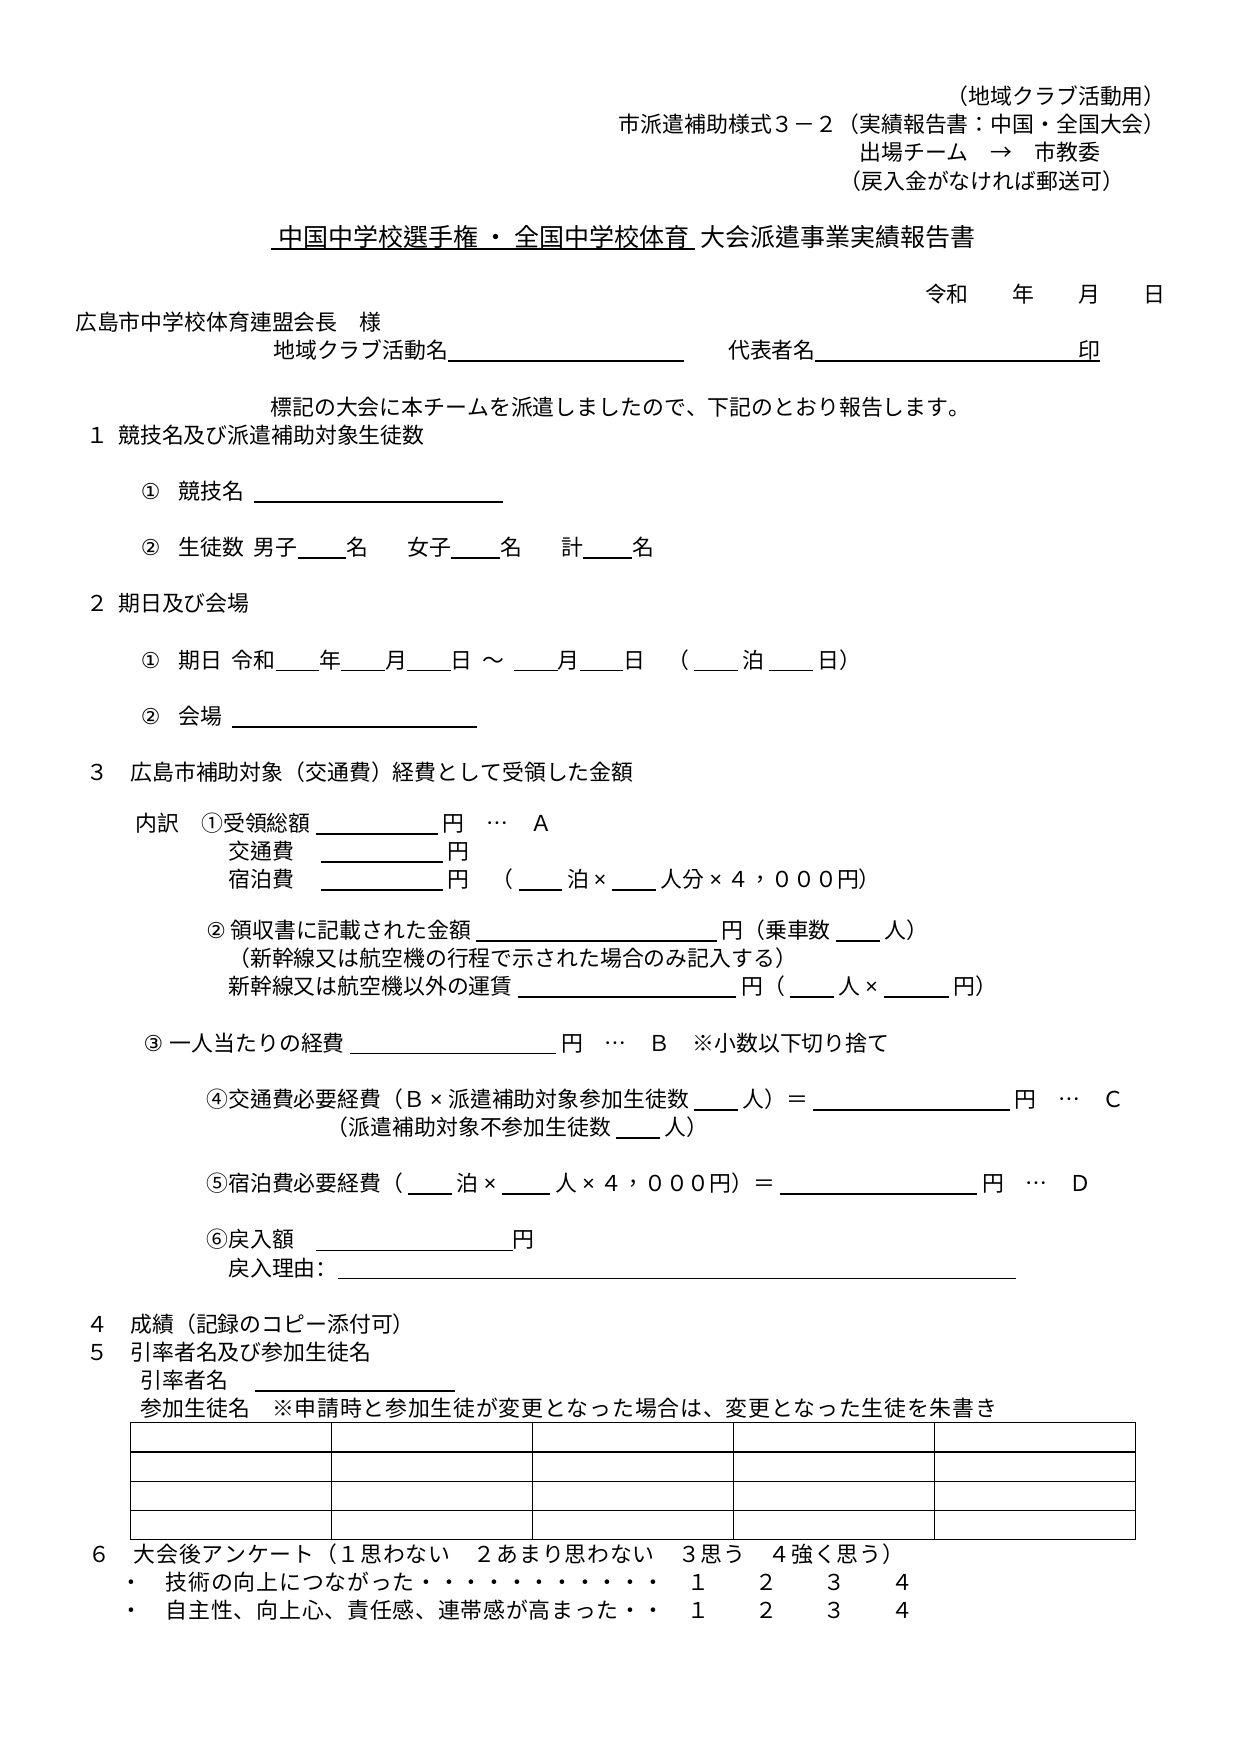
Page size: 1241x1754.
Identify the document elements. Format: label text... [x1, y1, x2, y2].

text （新幹線又は航空機の行程で示された場合のみ記入する） [75, 944, 1165, 972]
text ６ 大会後アンケート（１思わない ２あまり思わない ３思う ４強く思う） [75, 1540, 1165, 1568]
text ⑥戻入額 円 [75, 1225, 1165, 1253]
list 期日 令和 年 月 日 ～ 月 日 （ 泊 日） [141, 646, 1165, 674]
table_cell [332, 1511, 532, 1539]
text 引率者名 [75, 1366, 1165, 1394]
text ③一人当たりの経費 円 … Ｂ ※小数以下切り捨て [75, 1028, 1165, 1057]
text ・ 技術の向上につながった・・・・・・・・・・・ １ ２ ３ ４ [75, 1568, 1165, 1596]
text ５ 引率者名及び参加生徒名 [75, 1338, 1165, 1366]
text 参加生徒名 ※申請時と参加生徒が変更となった場合は、変更となった生徒を朱書き [75, 1394, 1165, 1422]
list 会場 [141, 702, 1165, 730]
table_cell [935, 1511, 1135, 1539]
table_cell [131, 1453, 331, 1481]
table_header [734, 1423, 934, 1451]
table_cell [734, 1482, 934, 1510]
text 出場チーム → 市教委 [75, 138, 1099, 166]
text （派遣補助対象不参加生徒数 人） [75, 1113, 1165, 1141]
table_cell [131, 1482, 331, 1510]
table_header [131, 1423, 331, 1451]
text ②領収書に記載された金額 円（乗車数 人） [75, 916, 1165, 944]
table_cell [533, 1482, 733, 1510]
table_header [935, 1423, 1135, 1451]
table_cell [734, 1453, 934, 1481]
table_header [533, 1423, 733, 1451]
text 新幹線又は航空機以外の運賃 円（ 人 × 円） [75, 972, 1165, 1000]
text 戻入理由： [75, 1253, 1165, 1282]
table_cell [533, 1511, 733, 1539]
table_cell [935, 1453, 1135, 1481]
text ４ 成績（記録のコピー添付可） [75, 1310, 1165, 1338]
text 令和 年 月 日 [75, 280, 1165, 308]
table_cell [332, 1482, 532, 1510]
text 交通費 円 [75, 837, 1165, 865]
table_cell [533, 1453, 733, 1481]
table_header [332, 1423, 532, 1451]
table_cell [935, 1482, 1135, 1510]
list 生徒数 男子 名 女子 名 計 名 [141, 533, 1165, 561]
table_cell [734, 1511, 934, 1539]
table_cell [131, 1511, 331, 1539]
text 市派遣補助様式３－２（実績報告書：中国・全国大会） [75, 110, 1165, 138]
text ⑤宿泊費必要経費（ 泊 × 人 × ４，０００円）＝ 円 … Ｄ [75, 1169, 1165, 1197]
text （地域クラブ活動用） [75, 82, 1165, 110]
list 競技名 [141, 477, 1165, 505]
text ２ 期日及び会場 [75, 589, 1165, 617]
text ３ 広島市補助対象（交通費）経費として受領した金額 [75, 758, 1165, 786]
text 広島市中学校体育連盟会長 様 [75, 308, 1165, 336]
text （戻入金がなければ郵送可） [75, 166, 1123, 196]
table_cell [332, 1453, 532, 1481]
text 宿泊費 円 （ 泊 × 人分 × ４，０００円） [75, 865, 1165, 893]
text １ 競技名及び派遣補助対象生徒数 [75, 421, 1165, 449]
text 標記の大会に本チームを派遣しましたので、下記のとおり報告します。 [75, 392, 1165, 421]
text ④交通費必要経費（Ｂ × 派遣補助対象参加生徒数 人）＝ 円 … Ｃ [75, 1085, 1165, 1113]
text 地域クラブ活動名 代表者名 印 [75, 336, 1099, 364]
text 中国中学校選手権 ・ 全国中学校体育 大会派遣事業実績報告書 [75, 224, 1165, 252]
text 内訳 ①受領総額 円 … Ａ [75, 809, 1165, 837]
text ・ 自主性、向上心、責任感、連帯感が高まった・・ １ ２ ３ ４ [75, 1596, 1165, 1624]
